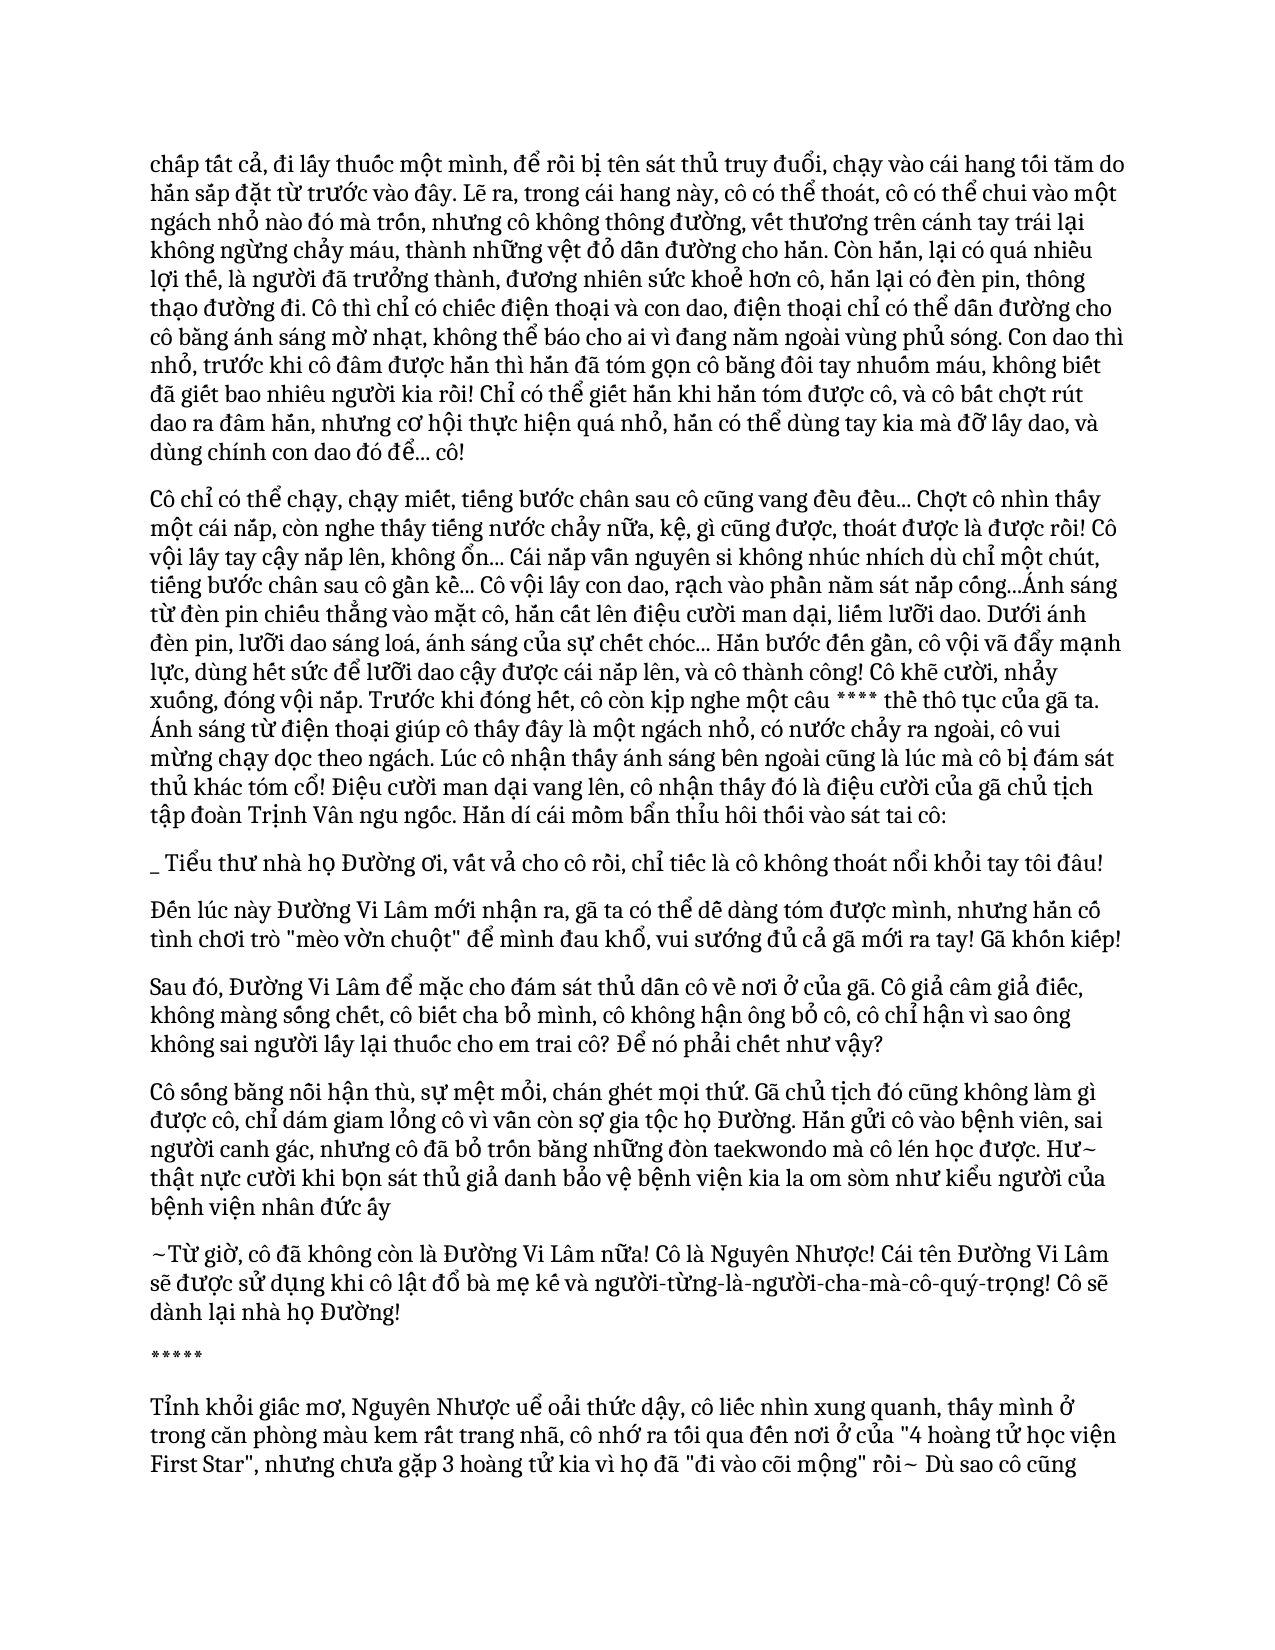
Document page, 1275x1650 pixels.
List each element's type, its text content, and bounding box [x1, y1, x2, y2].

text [150, 1392, 1125, 1479]
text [150, 150, 1125, 466]
text Cô chỉ có thể chạy, chạy miết, tiếng bước chân sau cô cũng vang đều đều... Chợt cô nhìn thấy một cái nắp, còn nghe thấy tiếng nước chảy nữa, kệ, gì cũng được, thoát được là được rồi! Cô vội lấy tay cậy nắp lên, không ổn... Cái nắp vẫn nguyên si không nhúc nhích dù chỉ một chút, tiếng bước chân sau cô gần kề... Cô vội lấy con dao, rạch vào phần nằm sát nắp cống...Ánh sáng từ đèn pin chiếu thẳng vào mặt cô, hắn cất lên điệu cười man dại, liếm lưỡi dao. Dưới ánh đèn pin, lưỡi dao sáng loá, ánh sáng của sự chết chóc... Hắn bước đến gần, cô vội vã đẩy mạnh lực, dùng hết sức để lưỡi dao cậy được cái nắp lên, và cô thành công! Cô khẽ cười, nhảy xuống, đóng vội nắp. Trước khi đóng hết, cô còn kịp nghe một câu **** thề thô tục của gã ta. Ánh sáng từ điện thoại giúp cô thấy đây là một ngách nhỏ, có nước chảy ra ngoài, cô vui mừng chạy dọc theo ngách. Lúc cô nhận thấy ánh sáng bên ngoài cũng là lúc mà cô bị đám sát thủ khác tóm cổ! Điệu cười man dại vang lên, cô nhận thấy đó là điệu cười của gã chủ tịch tập đoàn Trịnh Vân ngu ngốc. Hắn dí cái mồm bẩn thỉu hôi thối vào sát tai cô: [150, 485, 1125, 830]
text Đến lúc này Đường Vi Lâm mới nhận ra, gã ta có thể dễ dàng tóm được mình, nhưng hắn cố tình chơi trò "mèo vờn chuột" để mình đau khổ, vui sướng đủ cả gã mới ra tay! Gã khốn kiếp! [150, 896, 1125, 954]
text Sau đó, Đường Vi Lâm để mặc cho đám sát thủ dẫn cô về nơi ở của gã. Cô giả câm giả điếc, không màng sống chết, cô biết cha bỏ mình, cô không hận ông bỏ cô, cô chỉ hận vì sao ông không sai người lấy lại thuốc cho em trai cô? Để nó phải chết như vậy? [150, 972, 1125, 1059]
text ***** [150, 1345, 1125, 1374]
text ~Từ giờ, cô đã không còn là Đường Vi Lâm nữa! Cô là Nguyên Nhược! Cái tên Đường Vi Lâm sẽ được sử dụng khi cô lật đổ bà mẹ kế và người-từng-là-người-cha-mà-cô-quý-trọng! Cô sẽ dành lại nhà họ Đường! [150, 1240, 1125, 1326]
text Cô sống bằng nỗi hận thù, sự mệt mỏi, chán ghét mọi thứ. Gã chủ tịch đó cũng không làm gì được cô, chỉ dám giam lỏng cô vì vẫn còn sợ gia tộc họ Đường. Hắn gửi cô vào bệnh viên, sai người canh gác, nhưng cô đã bỏ trốn bằng những đòn taekwondo mà cô lén học được. Hư~ thật nực cười khi bọn sát thủ giả danh bảo vệ bệnh viện kia la om sòm như kiểu người của bệnh viện nhân đức ấy [150, 1077, 1125, 1221]
text _ Tiểu thư nhà họ Đường ơi, vất vả cho cô rồi, chỉ tiếc là cô không thoát nổi khỏi tay tôi đâu! [150, 849, 1125, 877]
